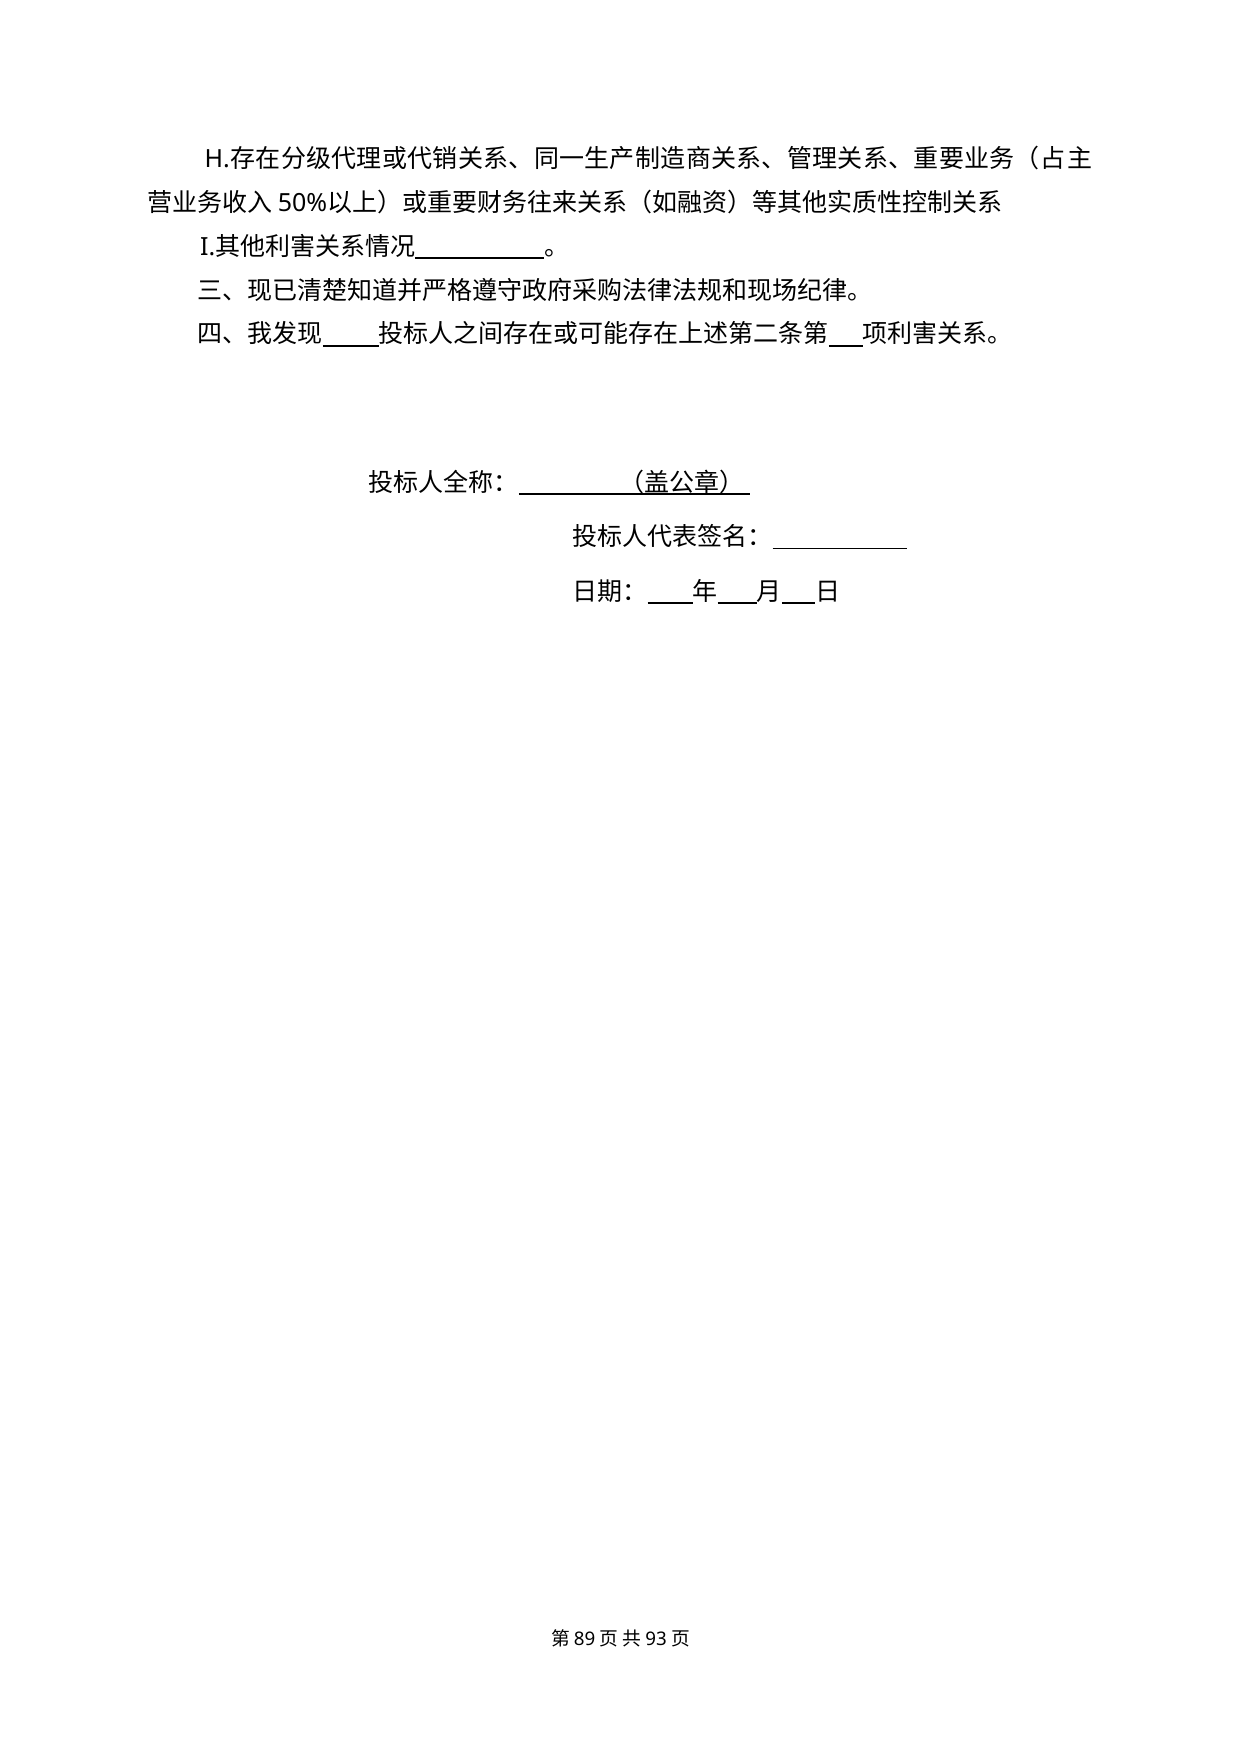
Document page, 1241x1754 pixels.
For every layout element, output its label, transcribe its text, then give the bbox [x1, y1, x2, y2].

text 投标人全称： （盖公章） [148, 462, 1119, 498]
text 四、我发现 投标人之间存在或可能存在上述第二条第 项利害关系。 [148, 308, 1092, 352]
text 投标人代表签名： [247, 517, 1119, 553]
text 日期： 年 月 日 [247, 571, 1119, 607]
text H.存在分级代理或代销关系、同一生产制造商关系、管理关系、重要业务（占主营业务收入50%以上）或重要财务往来关系（如融资）等其他实质性控制关系 [148, 133, 1092, 220]
text 三、现已清楚知道并严格遵守政府采购法律法规和现场纪律。 [148, 264, 1092, 308]
text I.其他利害关系情况 。 [128, 220, 1092, 264]
